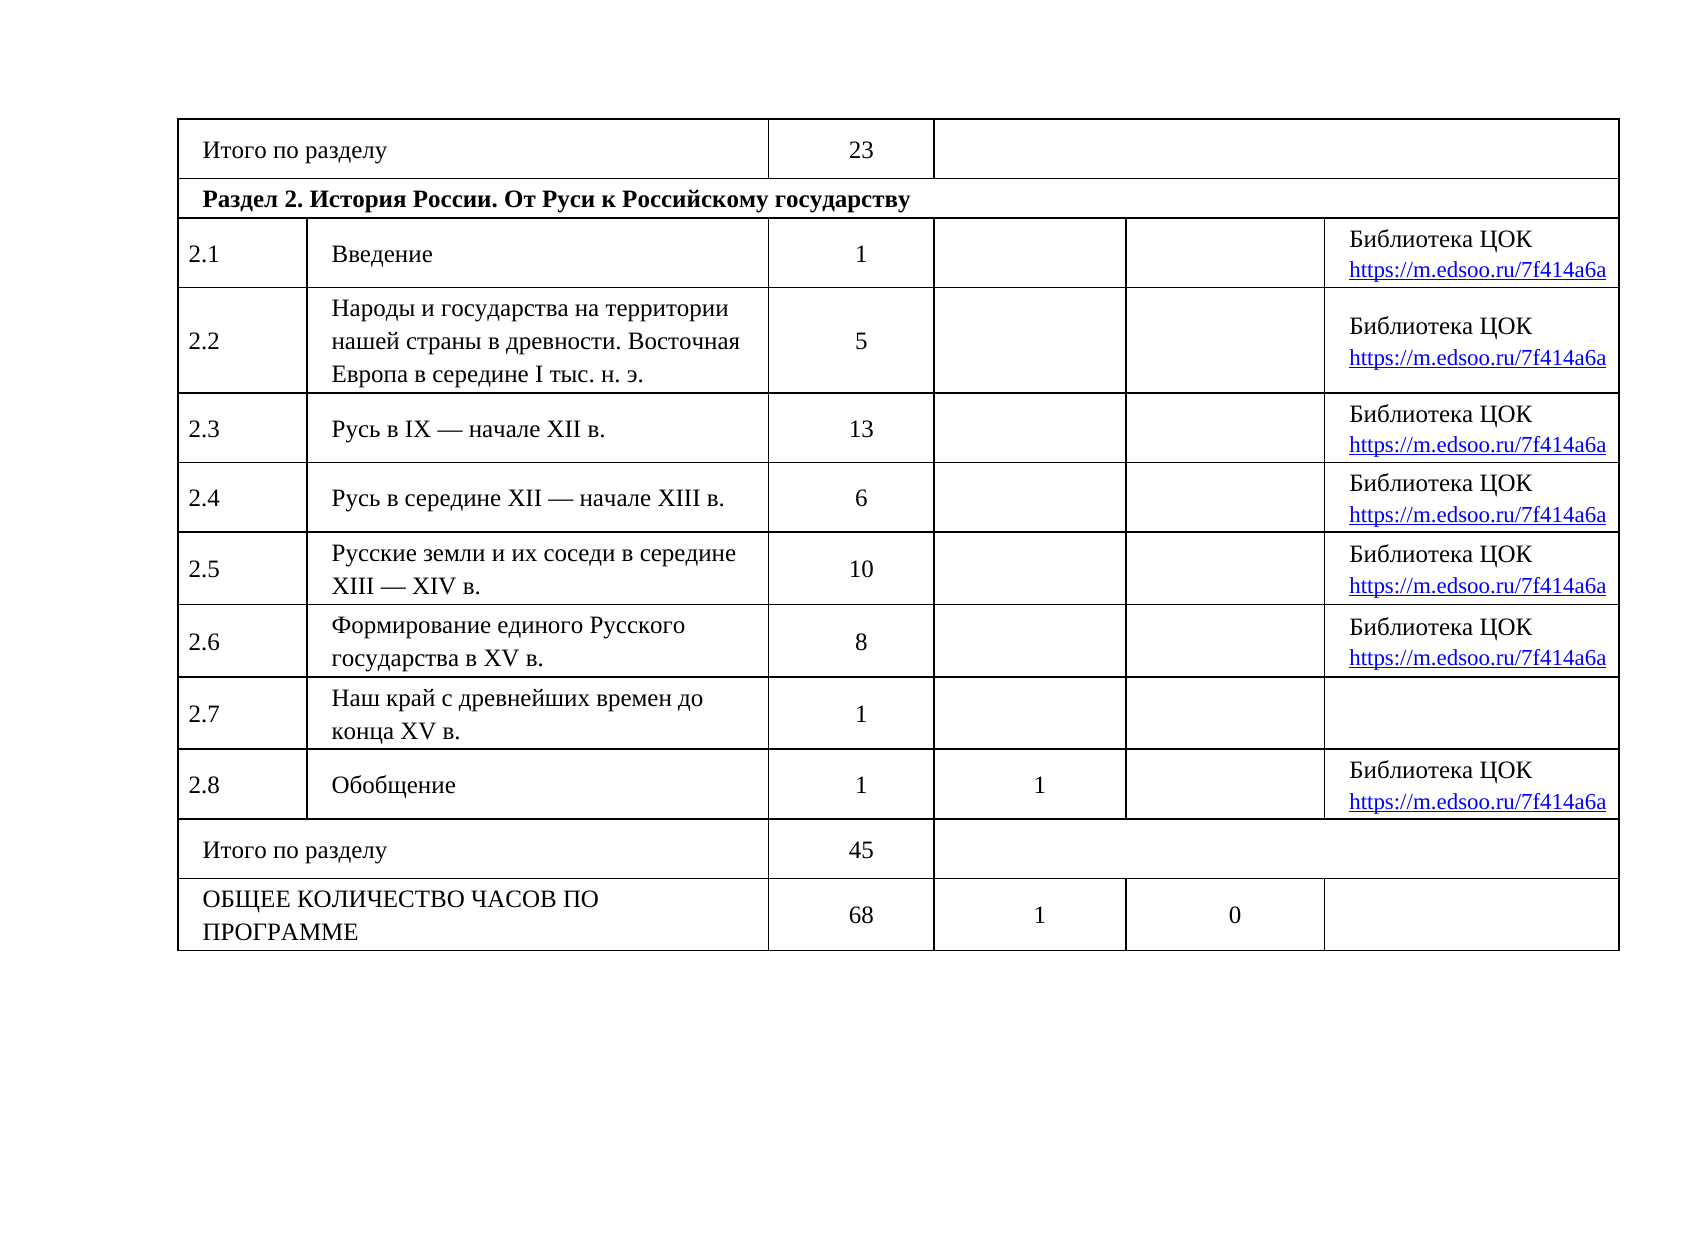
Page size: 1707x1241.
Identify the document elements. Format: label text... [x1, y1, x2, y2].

table_cell [935, 605, 1125, 676]
table_cell 2.7 [179, 678, 306, 748]
table_cell 8 [769, 605, 933, 676]
table_cell Библиотека ЦОК https://m.edsoo.ru/7f414a6a [1325, 750, 1618, 818]
table_cell Библиотека ЦОК https://m.edsoo.ru/7f414a6a [1325, 394, 1618, 462]
table_cell Итого по разделу [179, 820, 768, 877]
table_cell 1 [769, 750, 933, 818]
table_cell 45 [769, 820, 933, 877]
table_cell 2.2 [179, 288, 306, 392]
table_cell [1127, 678, 1324, 748]
table_cell ОБЩЕЕ КОЛИЧЕСТВО ЧАСОВ ПО ПРОГРАММЕ [179, 879, 768, 950]
table_cell Раздел 2. История России. От Руси к Российскому государству [179, 179, 1618, 217]
table_cell [935, 678, 1125, 748]
table_cell 2.1 [179, 219, 306, 287]
table_cell [935, 820, 1618, 877]
table_cell [1127, 533, 1324, 603]
table_cell 2.3 [179, 394, 306, 462]
table_cell Библиотека ЦОК https://m.edsoo.ru/7f414a6a [1325, 463, 1618, 531]
table_cell [935, 394, 1125, 462]
table_cell Формирование единого Русского государства в XV в. [308, 605, 768, 676]
table_cell Библиотека ЦОК https://m.edsoo.ru/7f414a6a [1325, 219, 1618, 287]
table_cell [1127, 463, 1324, 531]
table_cell 2.8 [179, 750, 306, 818]
table_cell 68 [769, 879, 933, 950]
table_cell 2.4 [179, 463, 306, 531]
table_cell Библиотека ЦОК https://m.edsoo.ru/7f414a6a [1325, 533, 1618, 603]
table_cell Итого по разделу [179, 120, 768, 178]
table_cell [935, 463, 1125, 531]
table_cell Библиотека ЦОК https://m.edsoo.ru/7f414a6a [1325, 288, 1618, 392]
table_cell Русские земли и их соседи в середине XIII — XIV в. [308, 533, 768, 603]
table_cell [935, 533, 1125, 603]
table_cell 1 [769, 678, 933, 748]
table_cell 1 [769, 219, 933, 287]
table_cell [1127, 219, 1324, 287]
table_cell Русь в середине XII — начале XIII в. [308, 463, 768, 531]
table_cell 6 [769, 463, 933, 531]
table_cell 1 [935, 879, 1125, 950]
table_cell [935, 219, 1125, 287]
table_cell [1127, 605, 1324, 676]
table_cell [1127, 750, 1324, 818]
table_cell [1127, 394, 1324, 462]
table_cell 0 [1127, 879, 1324, 950]
table_cell 2.6 [179, 605, 306, 676]
table_cell [935, 288, 1125, 392]
table_cell [1325, 678, 1618, 748]
table_cell Введение [308, 219, 768, 287]
table_cell Наш край с древнейших времен до конца XV в. [308, 678, 768, 748]
table_cell Библиотека ЦОК https://m.edsoo.ru/7f414a6a [1325, 605, 1618, 676]
table_cell Народы и государства на территории нашей страны в древности. Восточная Европа в середине I тыс. н. э. [308, 288, 768, 392]
table_cell 5 [769, 288, 933, 392]
table_cell 2.5 [179, 533, 306, 603]
table_cell 1 [935, 750, 1125, 818]
table_cell [1127, 288, 1324, 392]
table_cell Русь в IX — начале XII в. [308, 394, 768, 462]
table_cell 23 [769, 120, 933, 178]
table_cell 10 [769, 533, 933, 603]
table_cell [1325, 879, 1618, 950]
table_cell 13 [769, 394, 933, 462]
table_cell Обобщение [308, 750, 768, 818]
table_cell [935, 120, 1618, 178]
